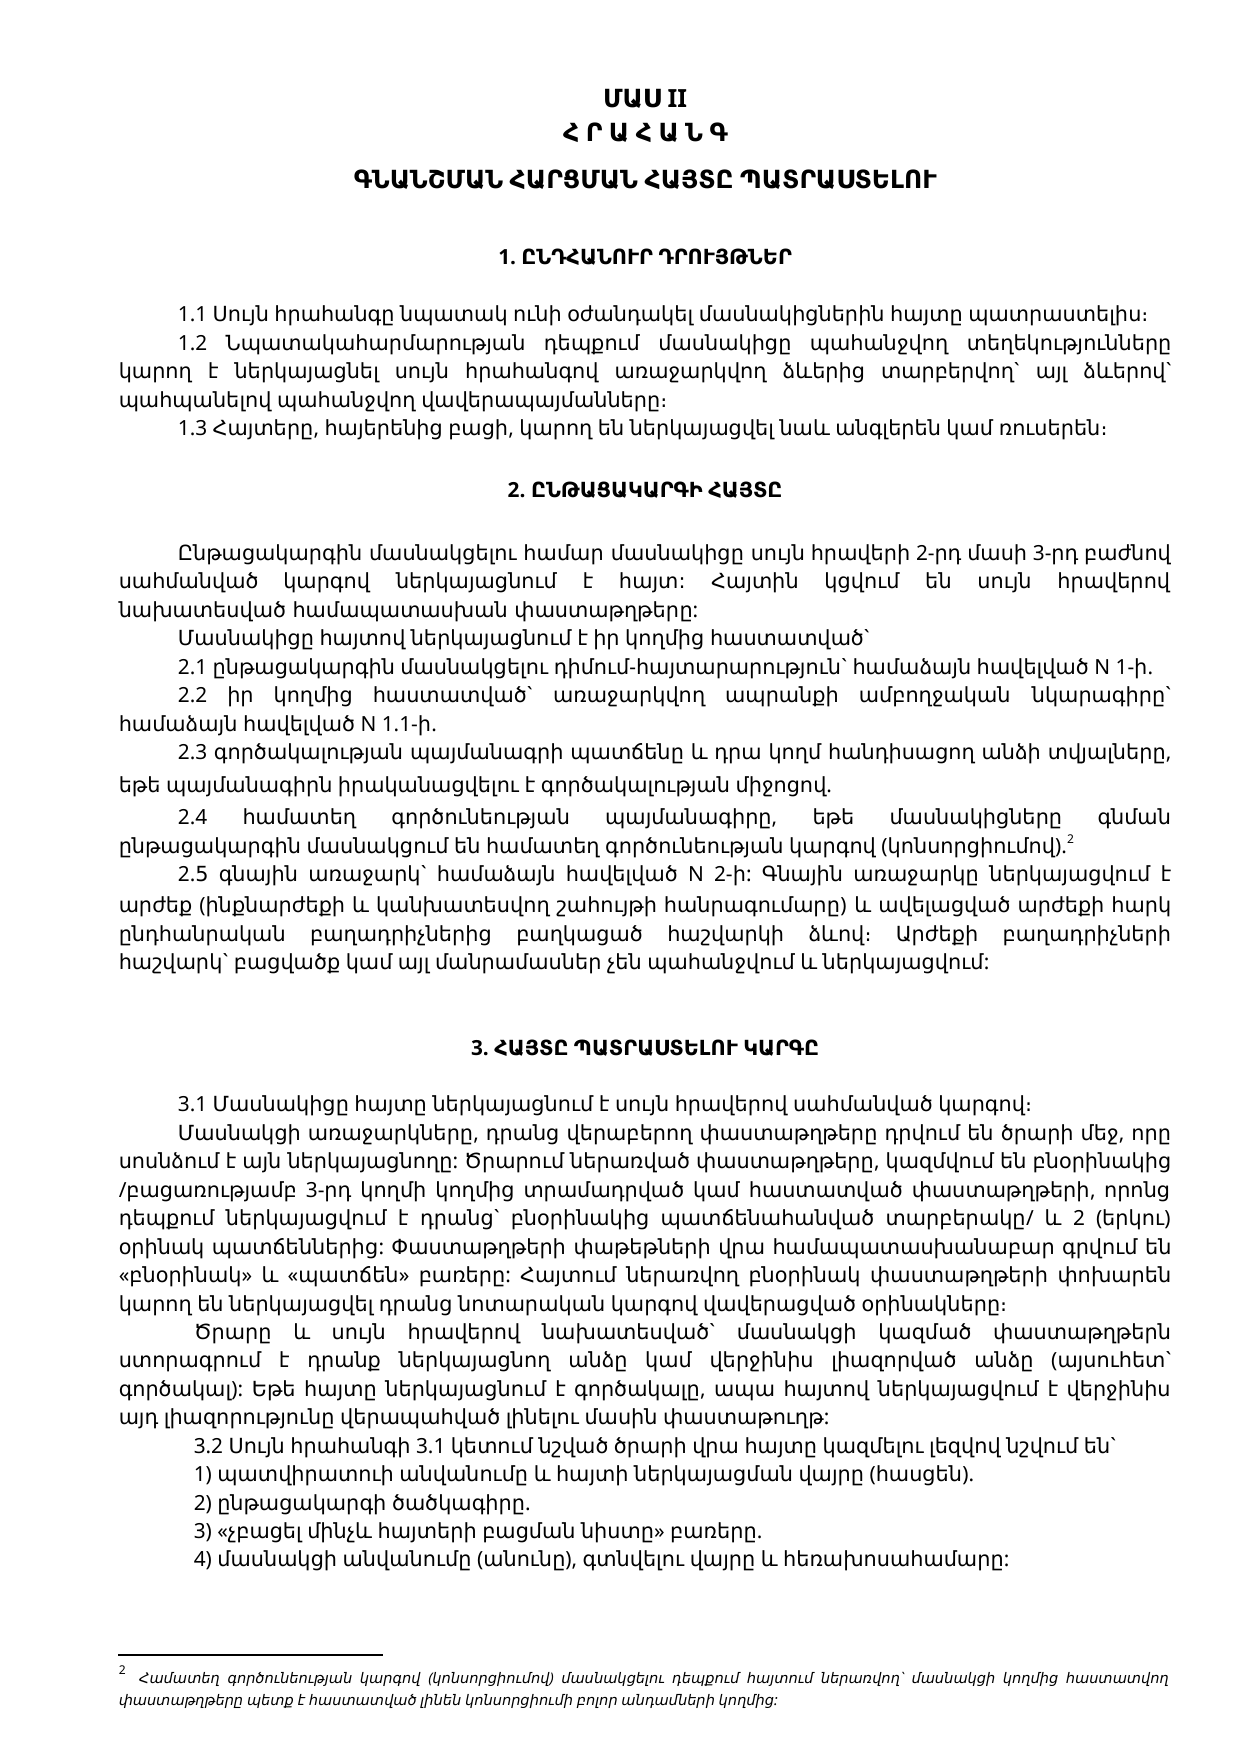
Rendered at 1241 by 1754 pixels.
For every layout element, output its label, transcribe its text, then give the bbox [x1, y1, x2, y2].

text Ընթացակարգին մասնակցելու համար մասնակիցը սույն հրավերի 2-րդ մասի 3-րդ բաժնով սահմանված կարգով ներկայացնում է հայտ: Հայտին կցվում են սույն հրավերով նախատեսված համապատասխան փաստաթղթերը: [118, 538, 1171, 623]
text 2) ընթացակարգի ծածկագիրը. [118, 1488, 1171, 1516]
text 3) «չբացել մինչև հայտերի բացման նիստը» բառերը. [118, 1516, 1171, 1544]
text ԳՆԱՆՇՄԱՆ ՀԱՐՑՄԱՆ ՀԱՅՏԸ ՊԱՏՐԱՍՏԵԼՈՒ [118, 162, 1172, 196]
text 3.2 Սույն հրահանգի 3.1 կետում նշված ծրարի վրա հայտը կազմելու լեզվով նշվում են` [118, 1431, 1171, 1459]
text 1) պատվիրատուի անվանումը և հայտի ներկայացման վայրը (հասցեն). [118, 1459, 1171, 1488]
text 2.3 գործակալության պայմանագրի պատճենը և դրա կողմ հանդիսացող անձի տվյալները, եթե պայմանագիրն իրականացվելու է գործակալության միջոցով. [118, 737, 1171, 798]
text 2.1 ընթացակարգին մասնակցելու դիմում-հայտարարություն` համաձայն հավելված N 1-ի. [118, 652, 1171, 680]
text 1.1 Սույն հրահանգը նպատակ ունի օժանդակել մասնակիցներին հայտը պատրաստելիս։ [118, 299, 1171, 328]
text 2.2 իր կողմից հաստատված` առաջարկվող ապրանքի ամբողջական նկարագիրը` համաձայն հավելված N 1.1-ի. [118, 680, 1171, 737]
text Ծրարը և սույն հրավերով նախատեսված` մասնակցի կազմած փաստաթղթերն ստորագրում է դրանք ներկայացնող անձը կամ վերջինիս լիազորված անձը (այսուհետ` գործակալ): Եթե հայտը ներկայացնում է գործակալը, ապա հայտով ներկայացվում է վերջինիս այդ լիազորությունը վերապահված լինելու մասին փաստաթուղթ: [118, 1317, 1171, 1431]
text 4) մասնակցի անվանումը (անունը), գտնվելու վայրը և հեռախոսահամարը: [118, 1544, 1171, 1573]
text 2.4 համատեղ գործունեության պայմանագիրը, եթե մասնակիցները գնման ընթացակարգին մասնակցում են համատեղ գործունեության կարգով (կոնսորցիումով). [118, 802, 1171, 859]
text ՄԱՍ II [118, 81, 1171, 115]
text 1.2 Նպատակահարմարության դեպքում մասնակիցը պահանջվող տեղեկությունները կարող է ներկայացնել սույն հրահանգով առաջարկվող ձևերից տարբերվող` այլ ձևերով` պահպանելով պահանջվող վավերապայմանները։ [118, 328, 1171, 413]
text Մասնակցի առաջարկները, դրանց վերաբերող փաստաթղթերը դրվում են ծրարի մեջ, որը սոսնձում է այն ներկայացնողը: Ծրարում ներառված փաստաթղթերը, կազմվում են բնօրինակից /բացառությամբ 3-րդ կողմի կողմից տրամադրված կամ հաստատված փաստաթղթերի, որոնց դեպքում ներկայացվում է դրանց` բնօրինակից պատճենահանված տարբերակը/ և 2 (երկու) օրինակ պատճեններից: Փաստաթղթերի փաթեթների վրա համապատասխանաբար գրվում են «բնօրինակ» և «պատճեն» բառերը: Հայտում ներառվող բնօրինակ փաստաթղթերի փոխարեն կարող են ներկայացվել դրանց նոտարական կարգով վավերացված օրինակները։ [118, 1118, 1171, 1317]
text Մասնակիցը հայտով ներկայացնում է իր կողմից հաստատված` [118, 623, 1171, 652]
text 3.1 Մասնակիցը հայտը ներկայացնում է սույն հրավերով սահմանված կարգով։ [118, 1089, 1171, 1118]
text 1.3 Հայտերը, հայերենից բացի, կարող են ներկայացվել նաև անգլերեն կամ ռուսերեն։ [118, 413, 1171, 442]
text 3. ՀԱՅՏԸ ՊԱՏՐԱՍՏԵԼՈՒ ԿԱՐԳԸ [118, 1033, 1171, 1061]
text 2.5 գնային առաջարկ` համաձայն հավելված N 2-ի: Գնային առաջարկը ներկայացվում է արժեք (ինքնարժեքի և կանխատեսվող շահույթի հանրագումարը) և ավելացված արժեքի հարկ ընդհանրական բաղադրիչներից բաղկացած հաշվարկի ձևով։ Արժեքի բաղադրիչների հաշվարկ` բացվածք կամ այլ մանրամասներ չեն պահանջվում և ներկայացվում: [118, 859, 1171, 976]
text 1. ԸՆԴՀԱՆՈՒՐ ԴՐՈՒՅԹՆԵՐ [118, 242, 1171, 271]
text Հ Ր Ա Հ Ա Ն Գ [118, 115, 1172, 149]
text 2. ԸՆԹԱՑԱԿԱՐԳԻ ՀԱՅՏԸ [118, 476, 1171, 504]
